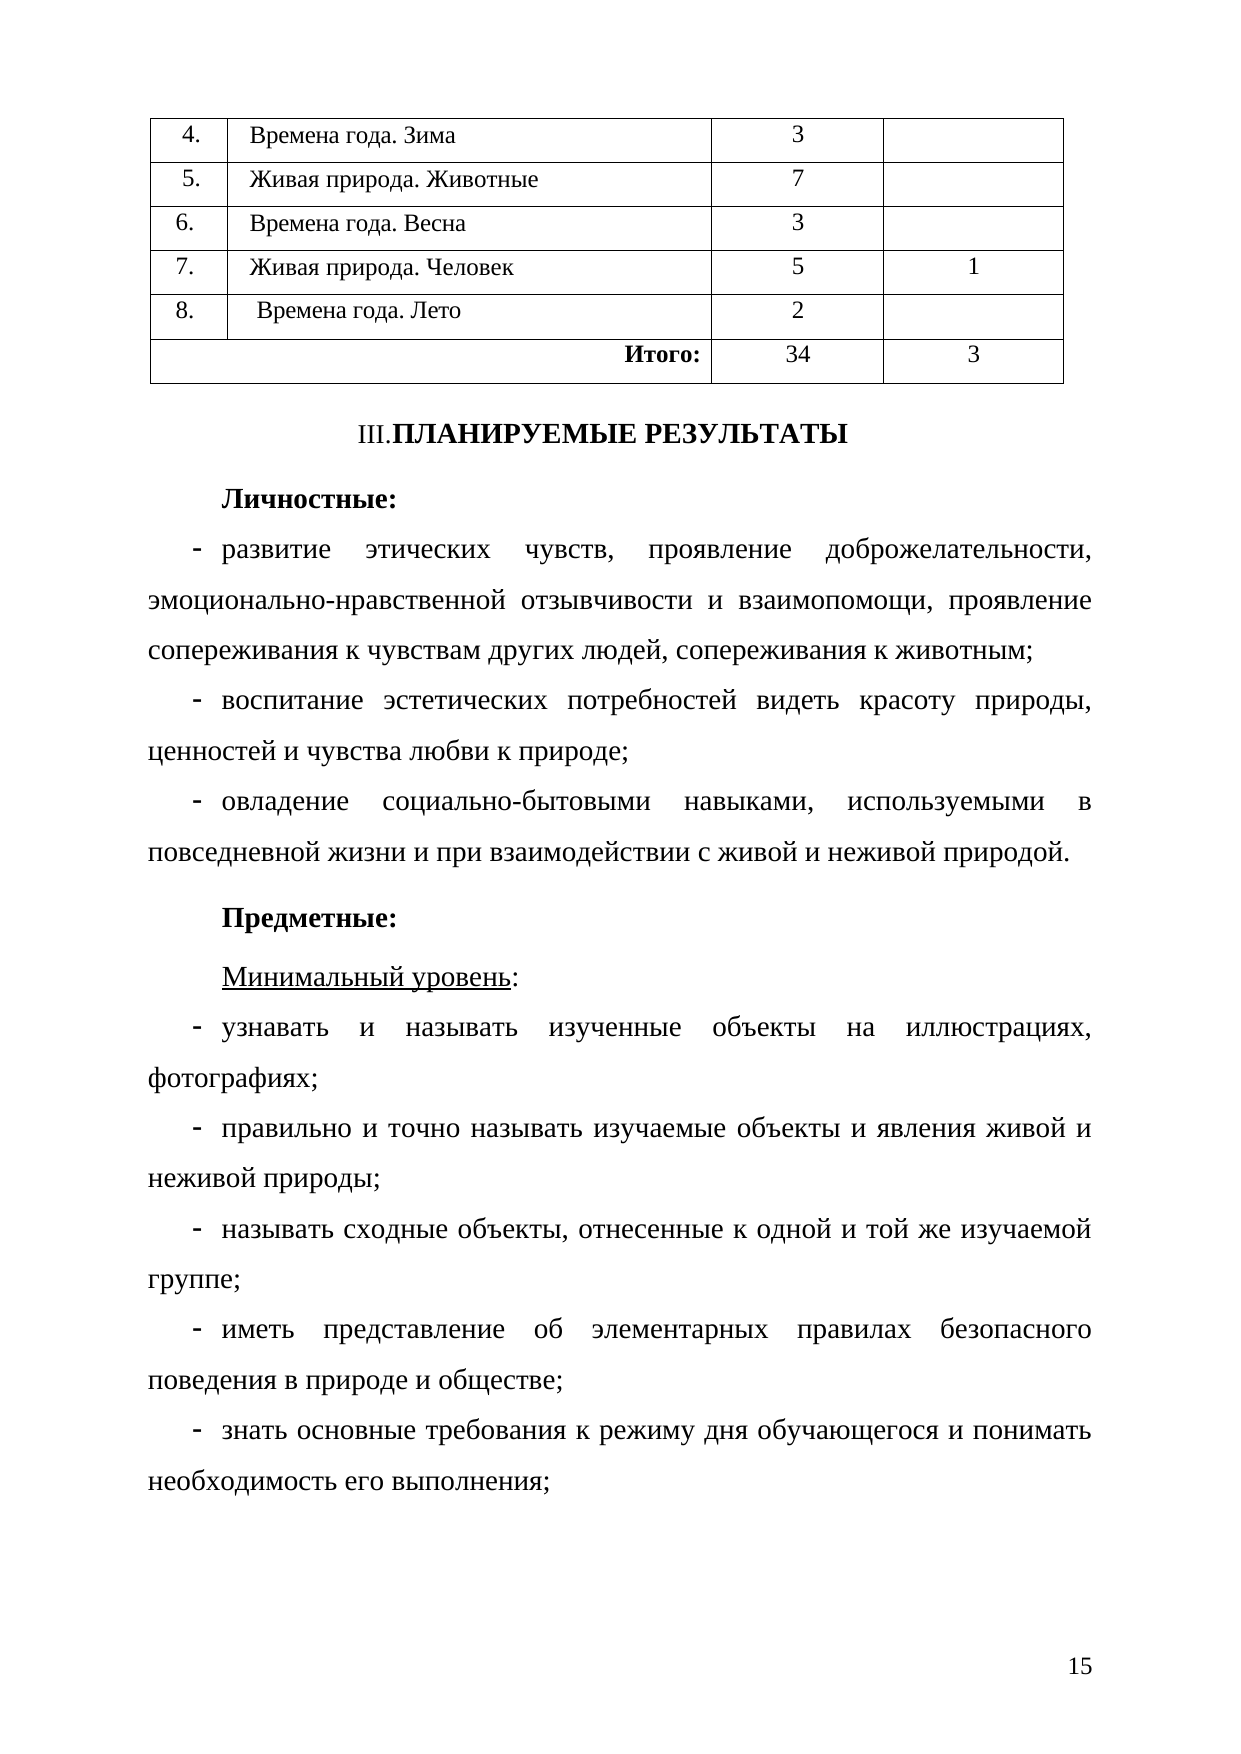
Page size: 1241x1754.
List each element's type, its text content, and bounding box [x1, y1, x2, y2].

list знать основные требования к режиму дня обучающегося и понимать необходимость его выполнения; [148, 1412, 1092, 1496]
table_cell 34 [712, 340, 883, 382]
table_cell 2 [712, 295, 883, 338]
table_cell 1 [884, 251, 1063, 294]
table_cell 3 [884, 340, 1063, 382]
text Минимальный уровень: [148, 959, 1092, 993]
table_cell [151, 119, 227, 162]
table_cell Времена года. Лето [228, 295, 711, 338]
table_cell [151, 295, 227, 338]
text Личностные: [148, 481, 1092, 515]
table_cell [151, 163, 227, 206]
text Предметные: [148, 901, 1092, 934]
table_cell [884, 207, 1063, 250]
table_cell 5 [712, 251, 883, 294]
list называть сходные объекты, отнесенные к одной и той же изучаемой группе; [148, 1211, 1092, 1295]
table_cell Живая природа. Животные [228, 163, 711, 206]
list иметь представление об элементарных правилах безопасного поведения в природе и обществе; [148, 1312, 1092, 1396]
table_cell [884, 119, 1063, 162]
subtitle ПЛАНИРУЕМЫЕ РЕЗУЛЬТАТЫ [147, 416, 1092, 481]
list воспитание эстетических потребностей видеть красоту природы, ценностей и чувства любви к природе; [148, 682, 1092, 766]
table_cell Итого: [151, 340, 711, 382]
table_cell [151, 251, 227, 294]
list узнавать и называть изученные объекты на иллюстрациях, фотографиях; [148, 1009, 1092, 1093]
list развитие этических чувств, проявление доброжелательности, эмоционально-нравственной отзывчивости и взаимопомощи, проявление сопереживания к чувствам других людей, сопереживания к животным; [148, 531, 1092, 666]
table_cell 7 [712, 163, 883, 206]
table_cell 3 [712, 207, 883, 250]
list овладение социально-бытовыми навыками, используемыми в повседневной жизни и при взаимодействии с живой и неживой природой. [148, 783, 1092, 867]
table_cell Живая природа. Человек [228, 251, 711, 294]
table_cell 3 [712, 119, 883, 162]
table_cell Времена года. Весна [228, 207, 711, 250]
list правильно и точно называть изучаемые объекты и явления живой и неживой природы; [148, 1110, 1092, 1194]
table_cell [151, 207, 227, 250]
table_cell [884, 163, 1063, 206]
table_cell [884, 295, 1063, 338]
table_cell Времена года. Зима [228, 119, 711, 162]
